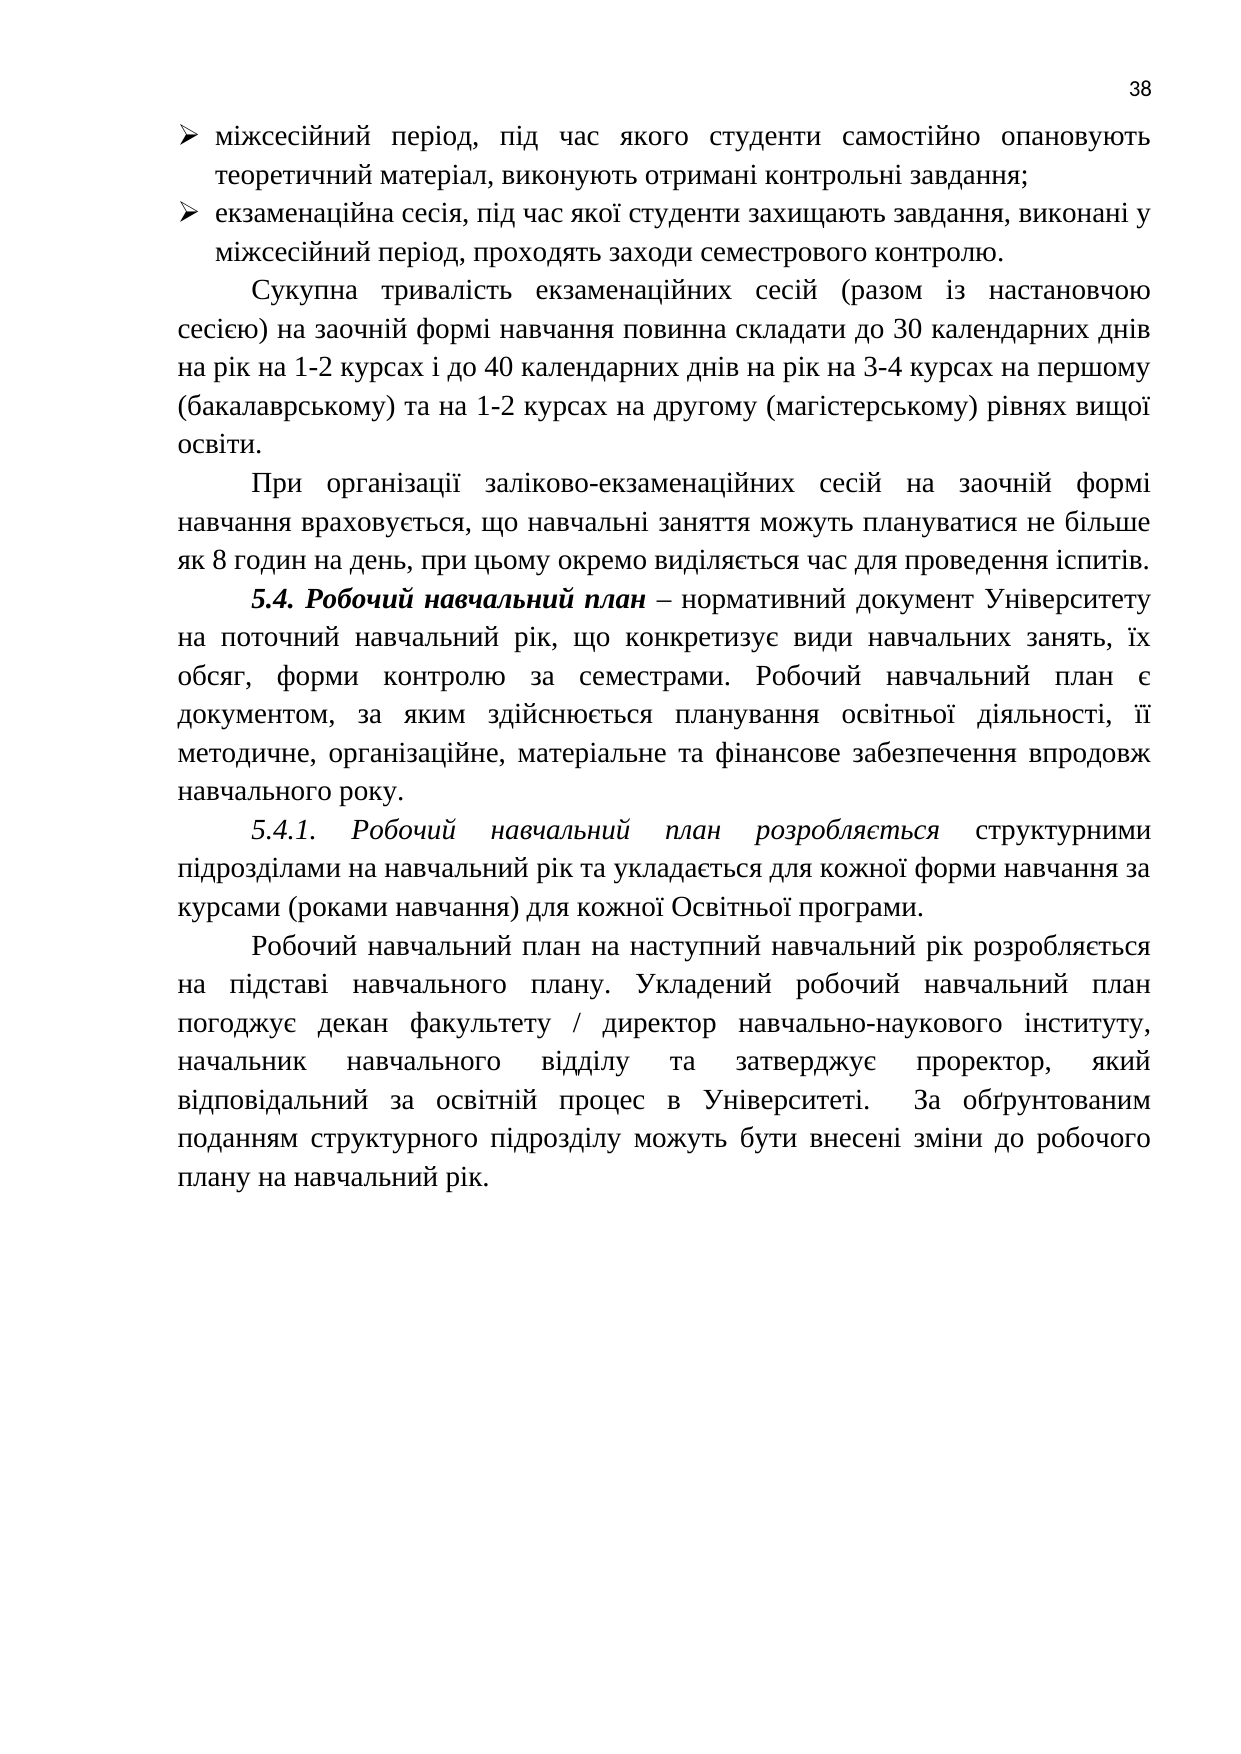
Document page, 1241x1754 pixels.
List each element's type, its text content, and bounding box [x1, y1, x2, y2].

text При організації заліково-екзаменаційних сесій на заочній формі навчання враховується, що навчальні заняття можуть плануватися не більше як 8 годин на день, при цьому окремо виділяється час для проведення іспитів. [177, 465, 1152, 576]
list міжсесійний період, під час якого студенти самостійно опановують теоретичний матеріал, виконують отримані контрольні завдання; [177, 118, 1152, 190]
list екзаменаційна сесія, під час якої студенти захищають завдання, виконані у міжсесійний період, проходять заходи семестрового контролю. [177, 195, 1152, 267]
text Робочий навчальний план на наступний навчальний рік розробляється на підставі навчального плану. Укладений робочий навчальний план погоджує декан факультету / директор навчально-наукового інституту, начальник навчального відділу та затверджує проректор, який відповідальний за освітній процес в Університеті. За обґрунтованим поданням структурного підрозділу можуть бути внесені зміни до робочого плану на навчальний рік. [177, 928, 1152, 1192]
text Сукупна тривалість екзаменаційних сесій (разом із настановчою сесією) на заочній формі навчання повинна складати до 30 календарних днів на рік на 1-2 курсах і до 40 календарних днів на рік на 3-4 курсах на першому (бакалаврському) та на 1-2 курсах на другому (магістерському) рівнях вищої освіти. [177, 272, 1152, 460]
text 5.4.1. Робочий навчальний план розробляється структурними підрозділами на навчальний рік та укладається для кожної форми навчання за курсами (роками навчання) для кожної Освітньої програми. [177, 812, 1152, 923]
text 5.4. Робочий навчальний план – нормативний документ Університету на поточний навчальний рік, що конкретизує види навчальних занять, їх обсяг, форми контролю за семестрами. Робочий навчальний план є документом, за яким здійснюється планування освітньої діяльності, її методичне, організаційне, матеріальне та фінансове забезпечення впродовж навчального року. [177, 581, 1152, 807]
